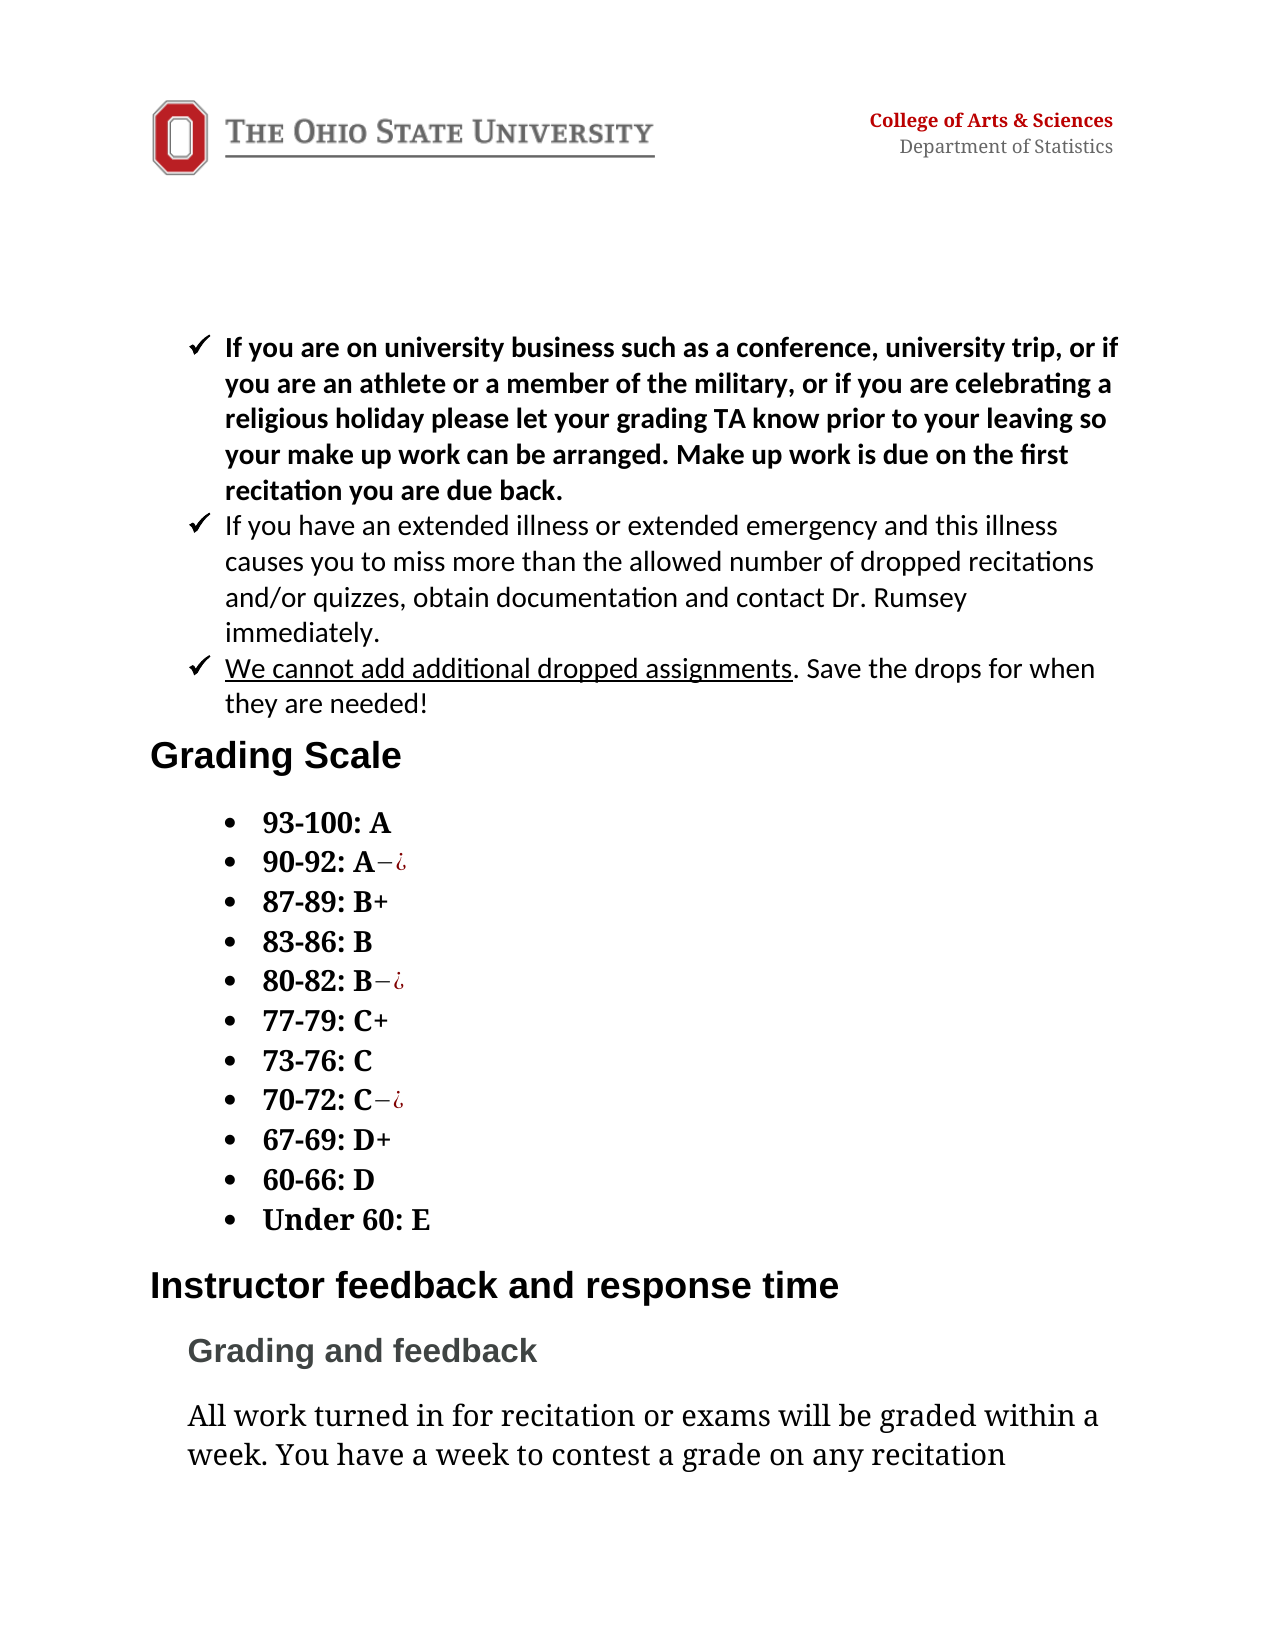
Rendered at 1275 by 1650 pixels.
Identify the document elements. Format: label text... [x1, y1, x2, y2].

list 90-92: A [225, 842, 1125, 881]
list 67-69: D+ [225, 1119, 1125, 1159]
list If you are on university business such as a conference, university trip, or if you are an athlete or a member of the military, or if you are celebrating a religious holiday please let your grading TA know prior to your leaving so your make up work can be arranged. Make up work is due on the first recitation you are due back. [187, 329, 1125, 507]
list 77-79: C+ [225, 1000, 1125, 1040]
subtitle Grading and feedback [187, 1332, 1125, 1370]
list 60-66: D [225, 1159, 1125, 1199]
list Under 60: E [225, 1199, 1125, 1238]
list 83-86: B [225, 921, 1125, 961]
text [187, 1395, 1125, 1474]
subtitle Grading Scale [150, 734, 1125, 777]
list 73-76: C [225, 1040, 1125, 1080]
list We cannot add additional dropped assignments. Save the drops for when they are needed! [187, 650, 1125, 721]
list 80-82: B [225, 961, 1125, 1000]
subtitle Instructor feedback and response time [150, 1263, 1125, 1307]
list 70-72: C [225, 1080, 1125, 1119]
list 93-100: A [225, 802, 1125, 842]
list 87-89: B+ [225, 881, 1125, 921]
list If you have an extended illness or extended emergency and this illness causes you to miss more than the allowed number of dropped recitations and/or quizzes, obtain documentation and contact Dr. Rumsey immediately. [187, 507, 1125, 650]
